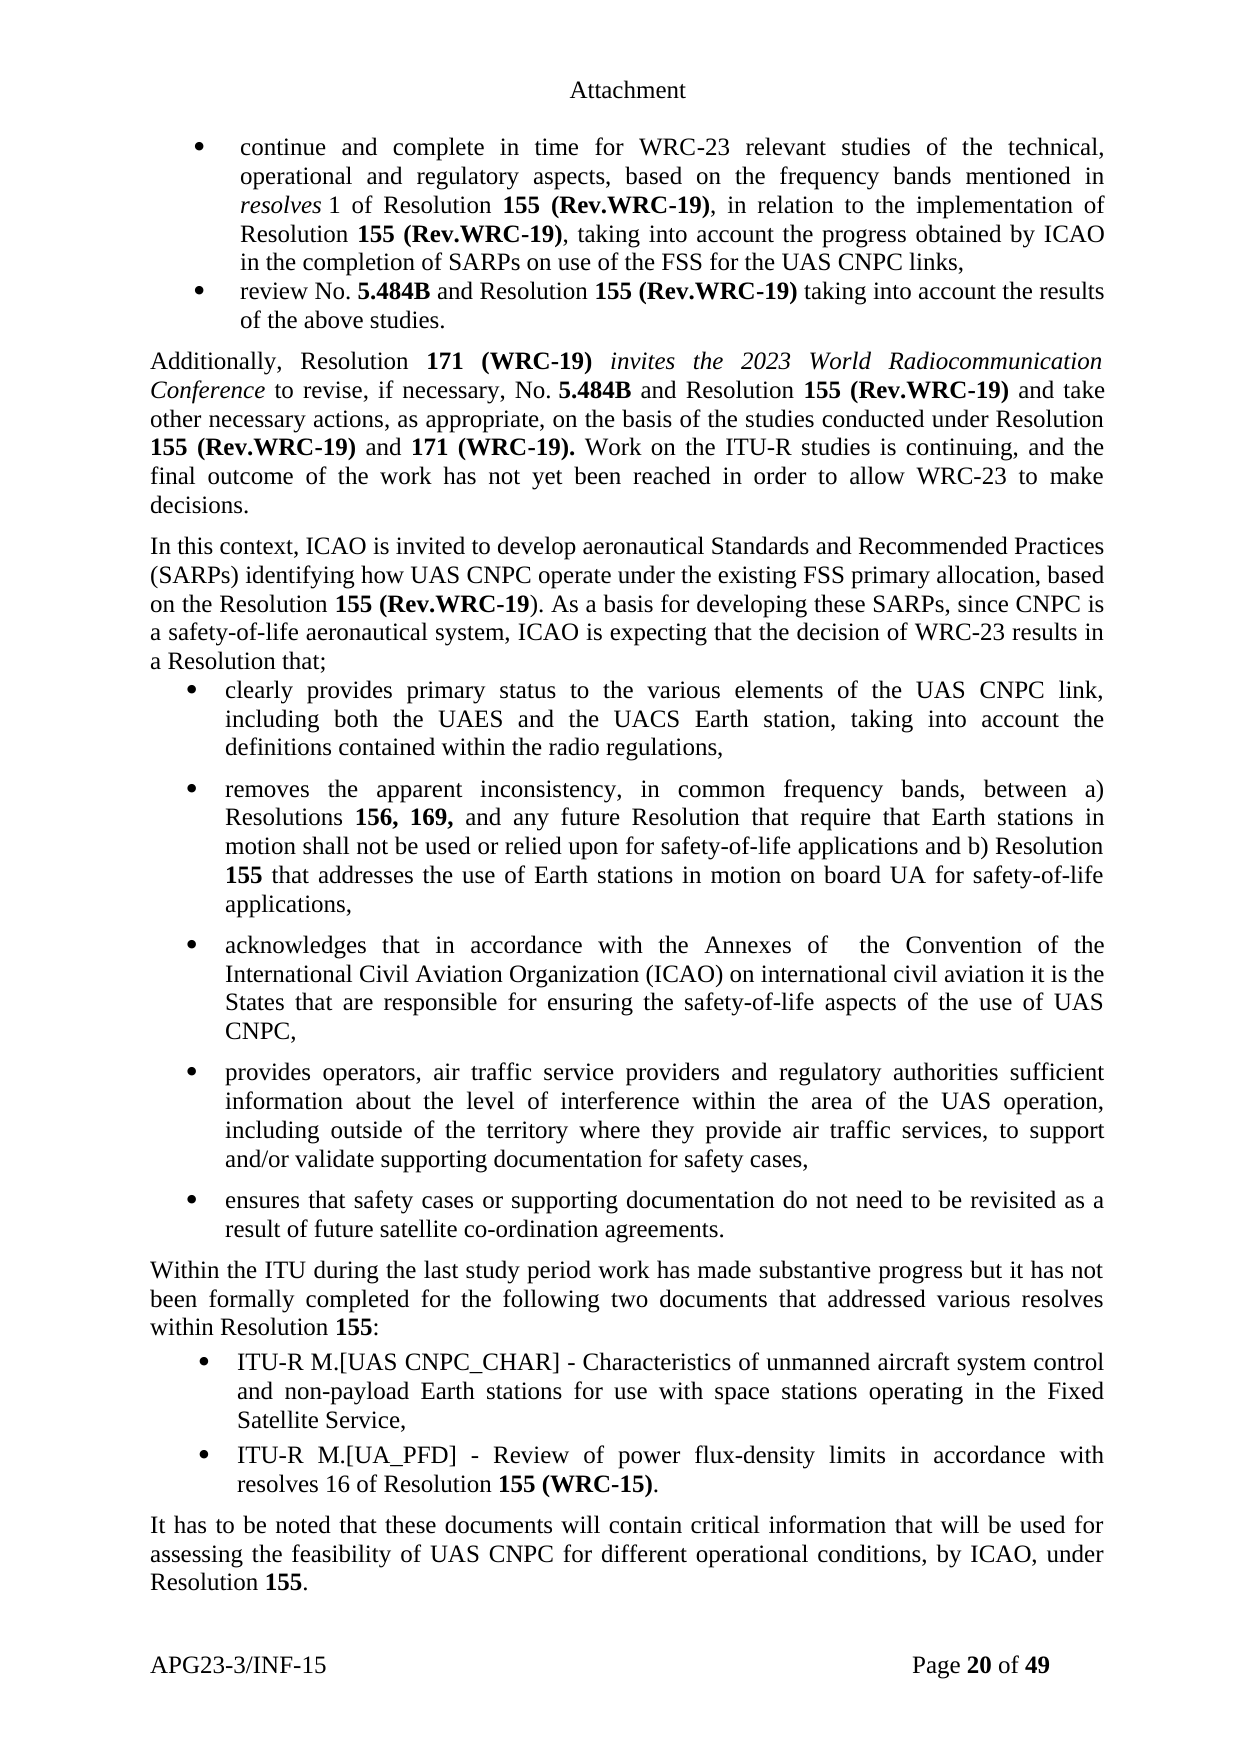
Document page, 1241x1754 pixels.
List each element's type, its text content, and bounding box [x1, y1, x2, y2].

list ITU-R M.[UAS CNPC_CHAR] - Characteristics of unmanned aircraft system control and non-payload Earth stations for use with space stations operating in the Fixed Satellite Service, [199, 1347, 1105, 1434]
list continue and complete in time for WRC-23 relevant studies of the technical, operational and regulatory aspects, based on the frequency bands mentioned in resolves 1 of Resolution 155 (Rev.WRC-19), in relation to the implementation of Resolution 155 (Rev.WRC-19), taking into account the progress obtained by ICAO in the completion of SARPs on use of the FSS for the UAS CNPC links, [195, 132, 1105, 276]
list acknowledges that in accordance with the Annexes of the Convention of the International Civil Aviation Organization (ICAO) on international civil aviation it is the States that are responsible for ensuring the safety-of-life aspects of the use of UAS CNPC, [187, 930, 1105, 1045]
text In this context, ICAO is invited to develop aeronautical Standards and Recommended Practices (SARPs) identifying how UAS CNPC operate under the existing FSS primary allocation, based on the Resolution 155 (Rev.WRC-19). As a basis for developing these SARPs, since CNPC is a safety-of-life aeronautical system, ICAO is expecting that the decision of WRC-23 results in a Resolution that; [150, 531, 1105, 675]
list ITU-R M.[UA_PFD] - Review of power flux-density limits in accordance with resolves 16 of Resolution 155 (WRC-15). [199, 1440, 1105, 1497]
list ensures that safety cases or supporting documentation do not need to be revisited as a result of future satellite co-ordination agreements. [187, 1185, 1105, 1242]
list removes the apparent inconsistency, in common frequency bands, between a) Resolutions 156, 169, and any future Resolution that require that Earth stations in motion shall not be used or relied upon for safety-of-life applications and b) Resolution 155 that addresses the use of Earth stations in motion on board UA for safety-of-life applications, [187, 774, 1105, 917]
text Additionally, Resolution 171 (WRC-19) invites the 2023 World Radiocommunication Conference to revise, if necessary, No. 5.484B and Resolution 155 (Rev.WRC-19) and take other necessary actions, as appropriate, on the basis of the studies conducted under Resolution 155 (Rev.WRC-19) and 171 (WRC-19). Work on the ITU-R studies is continuing, and the final outcome of the work has not yet been reached in order to allow WRC-23 to make decisions. [150, 346, 1105, 519]
list provides operators, air traffic service providers and regulatory authorities sufficient information about the level of interference within the area of the UAS operation, including outside of the territory where they provide air traffic services, to support and/or validate supporting documentation for safety cases, [187, 1057, 1105, 1172]
text Within the ITU during the last study period work has made substantive progress but it has not been formally completed for the following two documents that addressed various resolves within Resolution 155: [150, 1255, 1105, 1341]
text It has to be noted that these documents will contain critical information that will be used for assessing the feasibility of UAS CNPC for different operational conditions, by ICAO, under Resolution 155. [150, 1510, 1105, 1596]
list review No. 5.484B and Resolution 155 (Rev.WRC-19) taking into account the results of the above studies. [195, 276, 1105, 334]
list clearly provides primary status to the various elements of the UAS CNPC link, including both the UAES and the UACS Earth station, taking into account the definitions contained within the radio regulations, [187, 675, 1105, 761]
